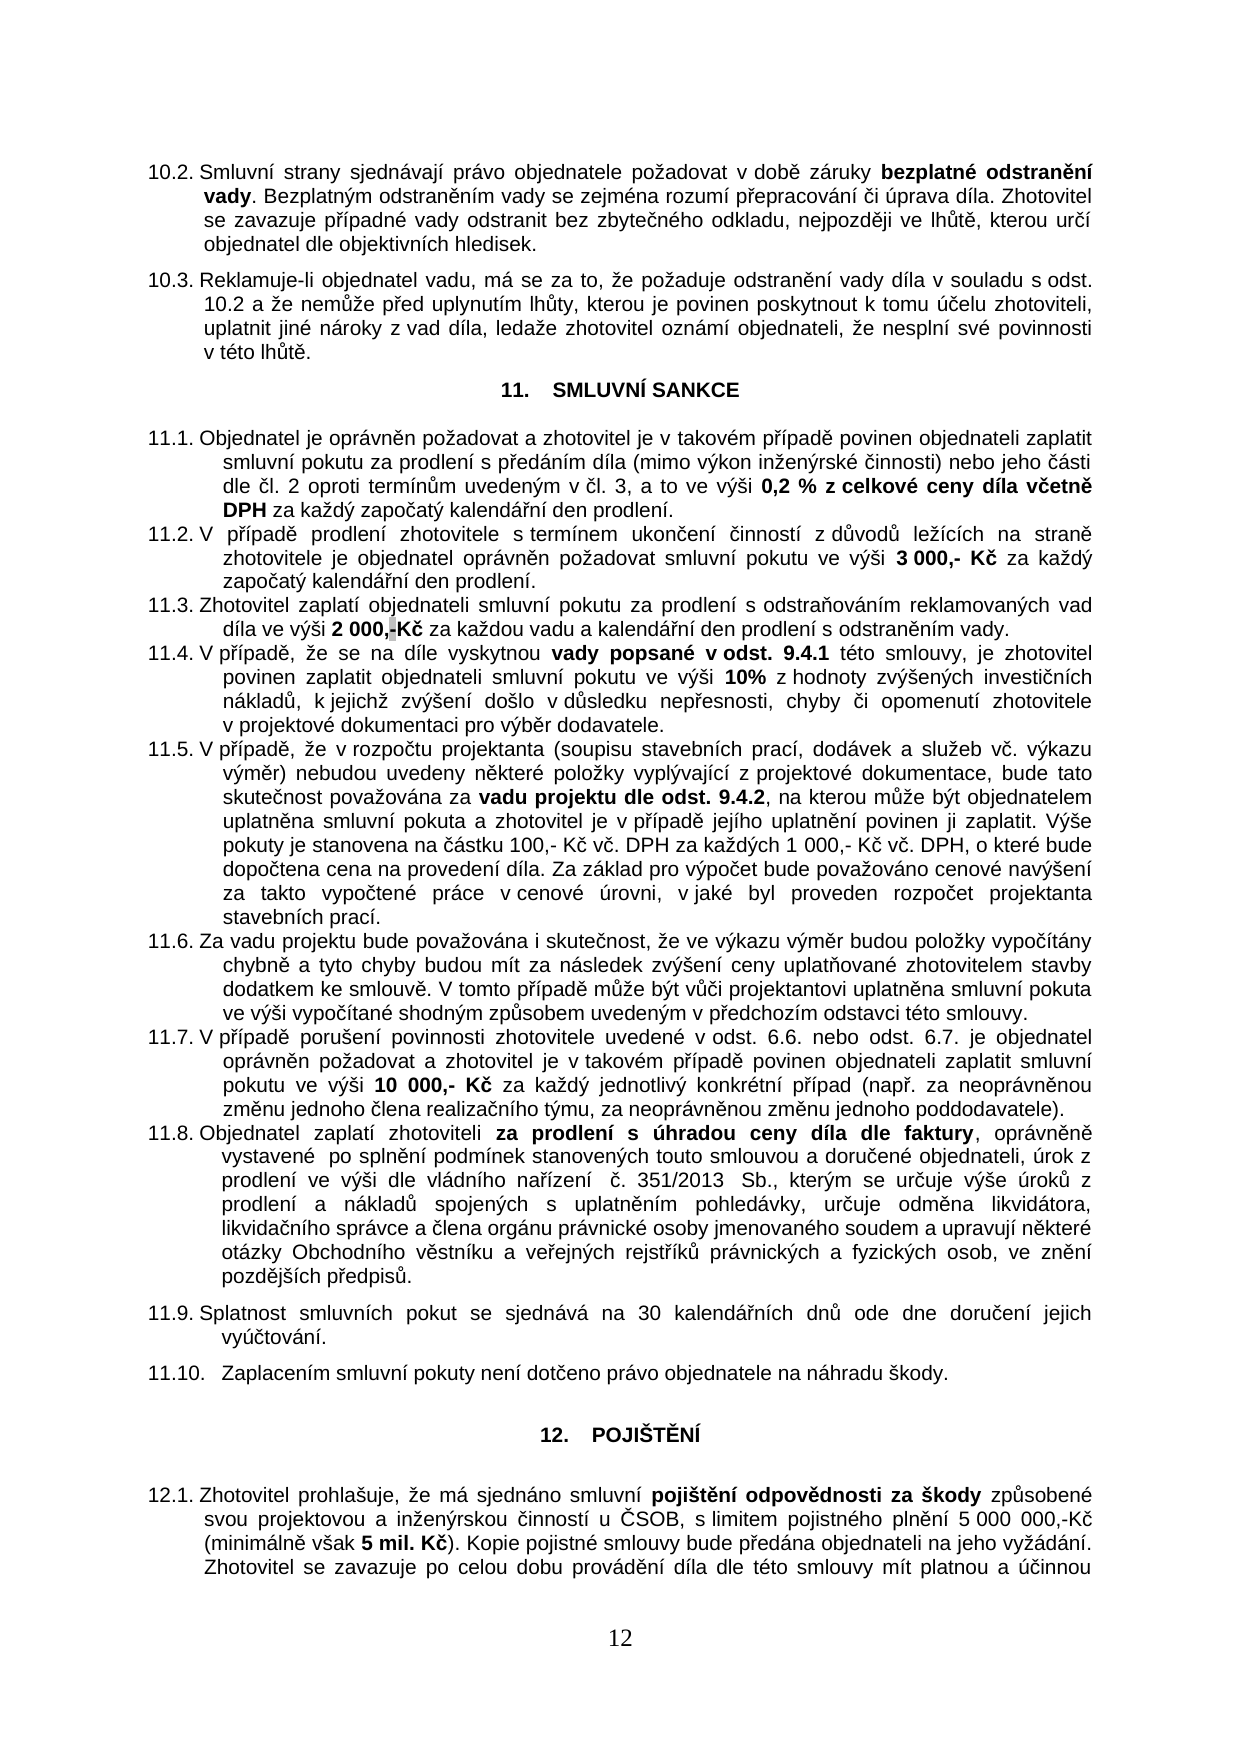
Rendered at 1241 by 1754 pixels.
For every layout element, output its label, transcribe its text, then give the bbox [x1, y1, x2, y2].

list Reklamuje-li objednatel vadu, má se za to, že požaduje odstranění vady díla v souladu s odst. že nemůže před uplynutím lhůty, kterou je povinen poskytnout k tomu účelu zhotoviteli, uplatnit jiné nároky z vad díla, ledaže zhotovitel oznámí objednateli, že nesplní své povinnosti v této lhůtě. [148, 268, 1093, 364]
list Objednatel je oprávněn požadovat a zhotovitel je v takovém případě povinen objednateli zaplatit smluvní pokutu za prodlení s předáním díla (mimo výkon inženýrské činnosti) nebo jeho části dle čl. 2 oproti termínům uvedeným v čl. to ve výši 0,2 % z celkové ceny díla včetně DPH za každý započatý kalendářní den prodlení. [148, 426, 1093, 521]
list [148, 1483, 1093, 1579]
list Splatnost smluvních pokut se sjednává na 30 kalendářních dnů ode dne doručení jejich vyúčtování. [148, 1301, 1093, 1348]
list V případě, že se na díle vyskytnou vady popsané v odst. 9.4.1 této smlouvy, je zhotovitel povinen zaplatit objednateli smluvní pokutu ve výši 10% z hodnoty zvýšených investičních nákladů, k jejichž zvýšení došlo v důsledku nepřesnosti, chyby či opomenutí zhotovitele v projektové dokumentaci pro výběr dodavatele. [148, 641, 1093, 737]
list Pojištění [148, 1409, 1093, 1446]
list Za vadu projektu bude považována i skutečnost, že ve výkazu výměr budou položky vypočítány chybně a tyto chyby budou mít za následek zvýšení ceny uplatňované zhotovitelem stavby dodatkem ke smlouvě. V tomto případě může být vůči projektantovi uplatněna smluvní pokuta ve výši vypočítané shodným způsobem uvedeným v předchozím odstavci této smlouvy. [148, 929, 1093, 1024]
list V případě, že v rozpočtu projektanta (soupisu stavebních prací, dodávek a služeb vč. výkazu výměr) nebudou uvedeny některé položky vyplývající z projektové dokumentace, bude tato skutečnost považována za vadu projektu dle odst. 9.4.2, na kterou může být objednatelem uplatněna smluvní pokuta a zhotovitel je v případě jejího uplatnění povinen ji zaplatit. Výše pokuty je stanovena na částku 100,- Kč vč. DPH za každých 1 000,- Kč vč. DPH, o které bude dopočtena cena na provedení díla. Za základ pro výpočet bude považováno cenové navýšení za takto vypočtené práce v cenové úrovni, v jaké byl proveden rozpočet projektanta stavebních prací. [148, 737, 1093, 929]
list Zaplacením smluvní pokuty není dotčeno právo objednatele na náhradu škody. [148, 1361, 1093, 1385]
list V případě prodlení zhotovitele s termínem ukončení činností z důvodů ležících na straně zhotovitele je objednatel oprávněn požadovat smluvní pokutu ve výši 3 000,- Kč za každý započatý kalendářní den prodlení. [148, 521, 1093, 593]
list Zhotovitel zaplatí objednateli smluvní pokutu za prodlení s odstraňováním reklamovaných vad díla ve výši 2 000,-Kč za každou vadu a kalendářní den prodlení s odstraněním vady. [148, 593, 1093, 641]
list Objednatel zaplatí zhotoviteli za prodlení s úhradou ceny díla dle faktury, oprávněně vystavené po splnění podmínek stanovených touto smlouvou a doručené objednateli, úrok z prodlení ve výši dle vládního nařízení č. 351/2013 Sb., kterým se určuje výše úroků z prodlení a nákladů spojených s uplatněním pohledávky, určuje odměna likvidátora, likvidačního správce a člena orgánu právnické osoby jmenovaného soudem a upravují některé otázky Obchodního věstníku a veřejných rejstříků právnických a fyzických osob, ve znění pozdějších předpisů. [148, 1120, 1093, 1288]
list Smluvní sankce [148, 364, 1093, 402]
list V případě porušení povinnosti zhotovitele uvedené v odst. 6.6. nebo odst. 6.7. je objednatel oprávněn požadovat a zhotovitel je v takovém případě povinen objednateli zaplatit smluvní pokutu ve výši 10 000,- Kč za každý jednotlivý konkrétní případ (např. za neoprávněnou změnu jednoho člena realizačního týmu, za neoprávněnou změnu jednoho poddodavatele). [148, 1024, 1093, 1120]
list Smluvní strany sjednávají právo objednatele požadovat v době záruky bezplatné odstranění vady. Bezplatným odstraněním vady se zejména rozumí přepracování či úprava díla. Zhotovitel se zavazuje případné vady odstranit bez zbytečného odkladu, nejpozději ve lhůtě, kterou určí objednatel dle objektivních hledisek. [148, 160, 1093, 256]
